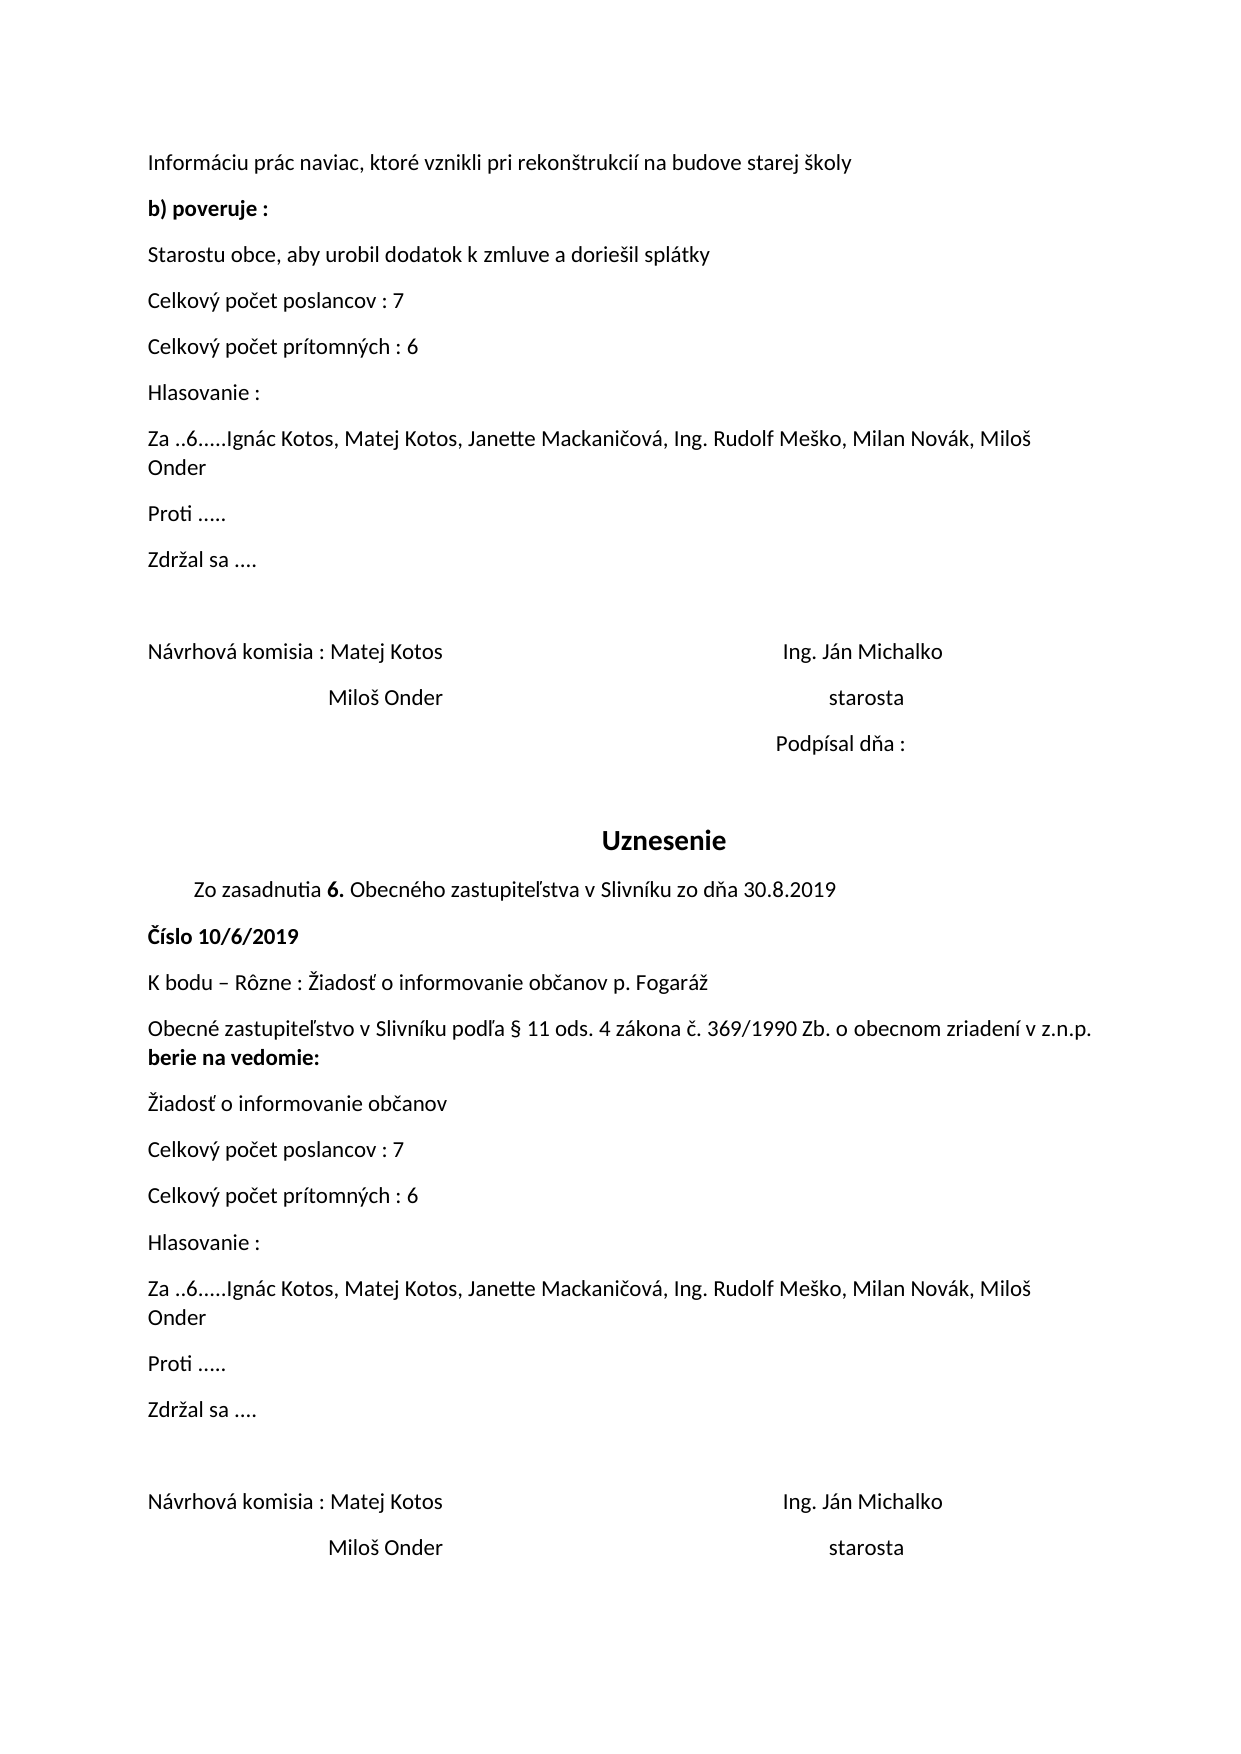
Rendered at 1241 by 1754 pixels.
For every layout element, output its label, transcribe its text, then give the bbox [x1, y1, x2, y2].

text Zdržal sa .... [148, 1395, 1093, 1423]
text Hlasovanie : [148, 1228, 1093, 1256]
text Číslo 10/6/2019 [148, 922, 1093, 950]
text K bodu – Rôzne : Žiadosť o informovanie občanov p. Fogaráž [148, 968, 1093, 996]
text Uznesenie [148, 822, 1093, 857]
text Informáciu prác naviac, ktoré vznikli pri rekonštrukcií na budove starej školy [148, 148, 1093, 176]
text Miloš Onder starosta [148, 683, 1093, 711]
text Zo zasadnutia 6. Obecného zastupiteľstva v Slivníku zo dňa 30.8.2019 [148, 876, 1093, 904]
text Proti ..... [148, 499, 1093, 527]
text Celkový počet poslancov : 7 [148, 286, 1093, 314]
text Podpísal dňa : [148, 729, 1093, 757]
text Miloš Onder starosta [148, 1533, 1093, 1561]
text Starostu obce, aby urobil dodatok k zmluve a doriešil splátky [148, 240, 1093, 268]
text Žiadosť o informovanie občanov [148, 1089, 1093, 1118]
text Celkový počet prítomných : 6 [148, 332, 1093, 360]
text b) poveruje : [148, 194, 1093, 222]
text Zdržal sa .... [148, 545, 1093, 573]
text Proti ..... [148, 1349, 1093, 1377]
text Za ..6.....Ignác Kotos, Matej Kotos, Janette Mackaničová, Ing. Rudolf Meško, Milan Novák, Miloš Onder [148, 424, 1093, 481]
text Za ..6.....Ignác Kotos, Matej Kotos, Janette Mackaničová, Ing. Rudolf Meško, Milan Novák, Miloš Onder [148, 1274, 1093, 1331]
text Hlasovanie : [148, 378, 1093, 406]
text Celkový počet poslancov : 7 [148, 1136, 1093, 1164]
text Návrhová komisia : Matej Kotos Ing. Ján Michalko [148, 637, 1093, 665]
text Celkový počet prítomných : 6 [148, 1182, 1093, 1210]
text Obecné zastupiteľstvo v Slivníku podľa § 11 ods. 4 zákona č. 369/1990 Zb. o obecnom zriadení v z.n.p. berie na vedomie: [148, 1014, 1093, 1072]
text Návrhová komisia : Matej Kotos Ing. Ján Michalko [148, 1487, 1093, 1515]
